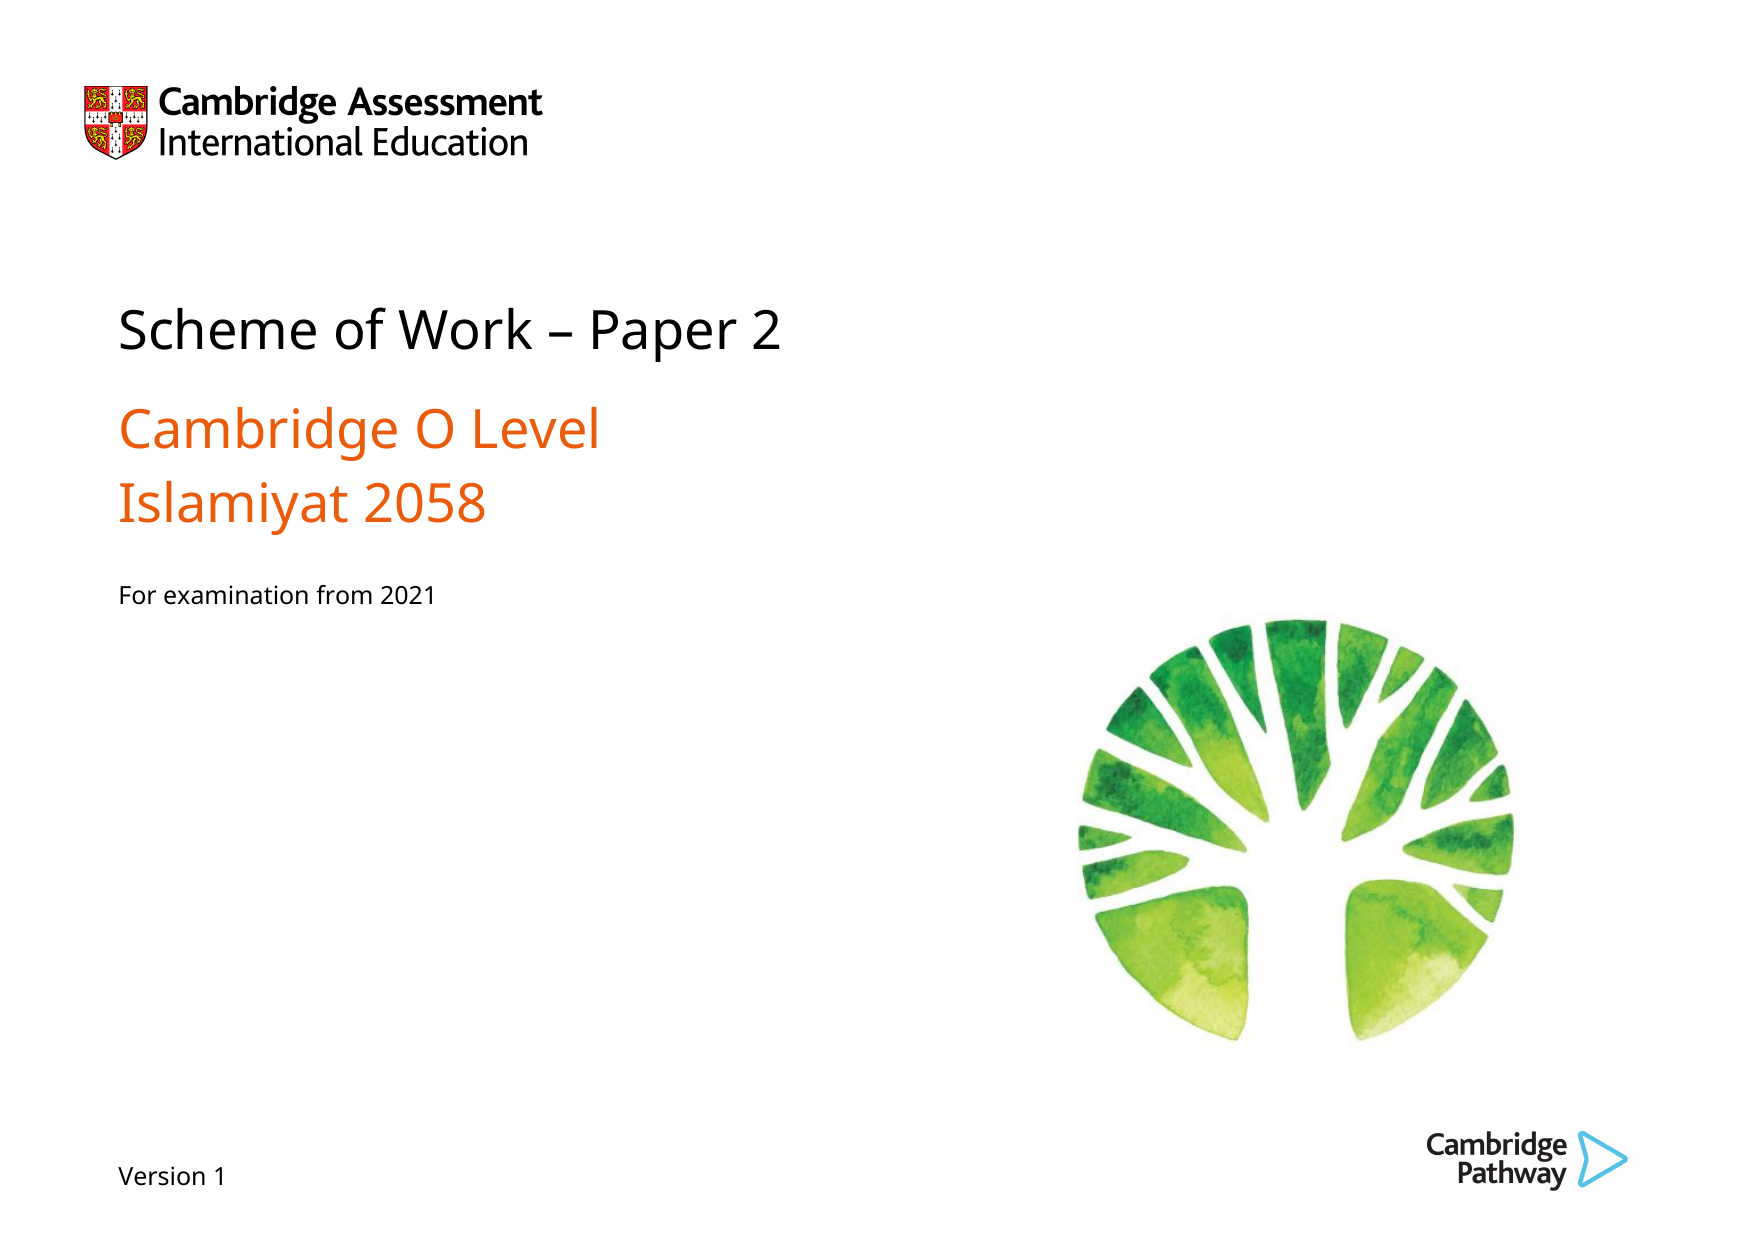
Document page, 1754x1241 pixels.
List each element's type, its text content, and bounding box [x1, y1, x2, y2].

text Islamiyat 2058 [118, 464, 1636, 538]
picture [1421, 1122, 1634, 1197]
text For examination from 2021 [118, 577, 1636, 612]
picture [1058, 612, 1523, 1055]
text Scheme of Work – Paper 2 [118, 292, 1636, 365]
picture [84, 86, 543, 160]
text Cambridge O Level [118, 390, 1636, 464]
